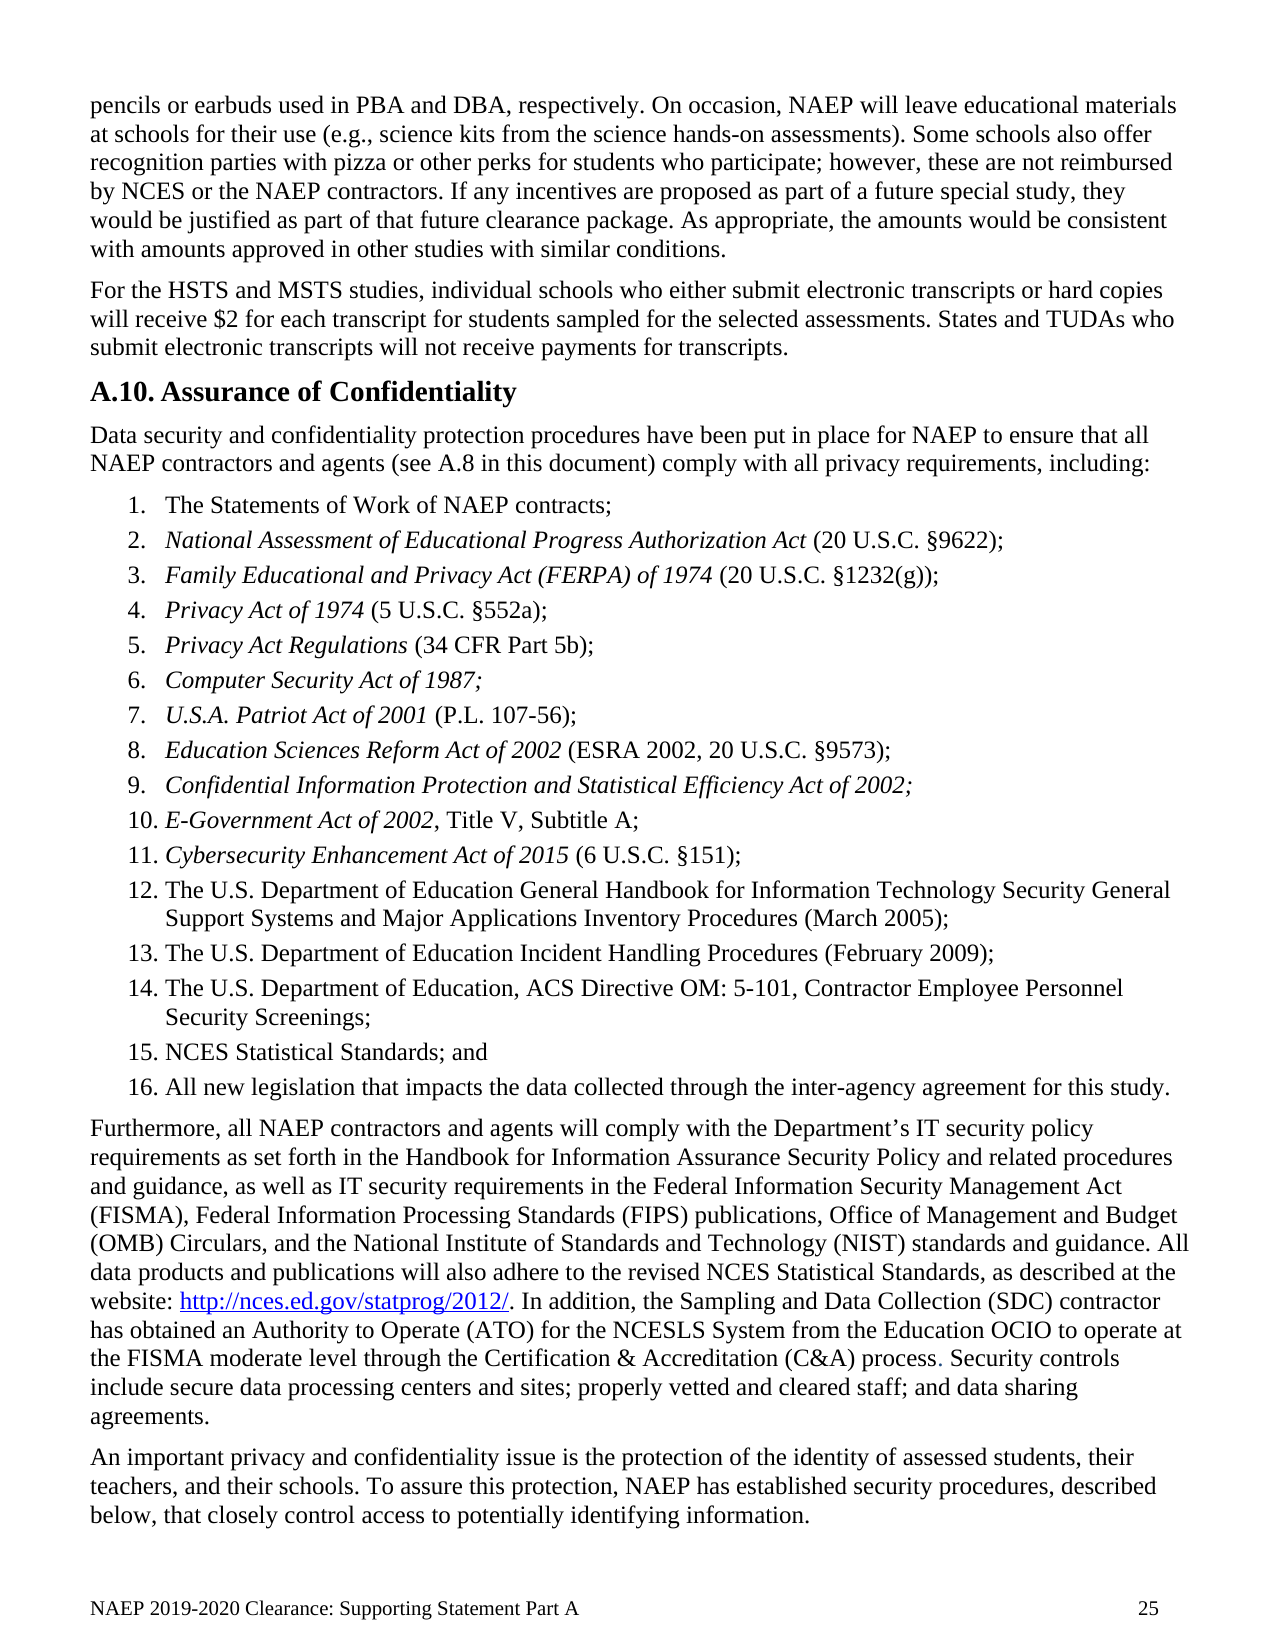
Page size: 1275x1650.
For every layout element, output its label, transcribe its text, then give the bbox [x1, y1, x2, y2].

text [90, 90, 1191, 262]
list The U.S. Department of Education General Handbook for Information Technology Security General Support Systems and Major Applications Inventory Procedures (March 2005); [127, 875, 1191, 932]
text For the HSTS and MSTS studies, individual schools who either submit electronic transcripts or hard copies will receive $2 for each transcript for students sampled for the selected assessments. States and TUDAs who submit electronic transcripts will not receive payments for transcripts. [90, 275, 1191, 361]
list The U.S. Department of Education Incident Handling Procedures (February 2009); [127, 938, 1191, 967]
list The Statements of Work of NAEP contracts; [127, 490, 1191, 518]
text An important privacy and confidentiality issue is the protection of the identity of assessed students, their teachers, and their schools. To assure this protection, NAEP has established security procedures, described below, that closely control access to potentially identifying information. [90, 1442, 1191, 1528]
list NCES Statistical Standards; and [127, 1037, 1191, 1066]
list Cybersecurity Enhancement Act of 2015 (6 U.S.C. §151); [127, 840, 1191, 868]
list Privacy Act of 1974 (5 U.S.C. §552a); [127, 595, 1191, 623]
list All new legislation that impacts the data collected through the inter-agency agreement for this study. [127, 1072, 1191, 1101]
list Confidential Information Protection and Statistical Efficiency Act of 2002; [127, 770, 1191, 798]
list National Assessment of Educational Progress Authorization Act (20 U.S.C. §9622); [127, 525, 1191, 553]
list Computer Security Act of 1987; [127, 665, 1191, 693]
text Furthermore, all NAEP contractors and agents will comply with the Department’s IT security policy requirements as set forth in the Handbook for Information Assurance Security Policy and related procedures and guidance, as well as IT security requirements in the Federal Information Security Management Act (FISMA), Federal Information Processing Standards (FIPS) publications, Office of Management and Budget (OMB) Circulars, and the National Institute of Standards and Technology (NIST) standards and guidance. All data products and publications will also adhere to the revised NCES Statistical Standards, as described at the website: http://nces.ed.gov/statprog/2012/. In addition, the Sampling and Data Collection (SDC) contractor has obtained an Authority to Operate (ATO) for the NCESLS System from the Education OCIO to operate at the FISMA moderate level through the Certification & Accreditation (C&A) process. Security controls include secure data processing centers and sites; properly vetted and cleared staff; and data sharing agreements. [90, 1113, 1191, 1430]
list Family Educational and Privacy Act (FERPA) of 1974 (20 U.S.C. §1232(g)); [127, 560, 1191, 588]
list The U.S. Department of Education, ACS Directive OM: 5-101, Contractor Employee Personnel Security Screenings; [127, 973, 1191, 1031]
list E-Government Act of 2002, Title V, Subtitle A; [127, 805, 1191, 833]
list Privacy Act Regulations (34 CFR Part 5b); [127, 630, 1191, 658]
list U.S.A. Patriot Act of 2001 (P.L. 107-56); [127, 700, 1191, 728]
text Data security and confidentiality protection procedures have been put in place for NAEP to ensure that all NAEP contractors and agents (see A.8 in this document) comply with all privacy requirements, including: [90, 420, 1191, 477]
subtitle A.10. Assurance of Confidentiality [90, 374, 1191, 407]
list Education Sciences Reform Act of 2002 (ESRA 2002, 20 U.S.C. §9573); [127, 735, 1191, 763]
